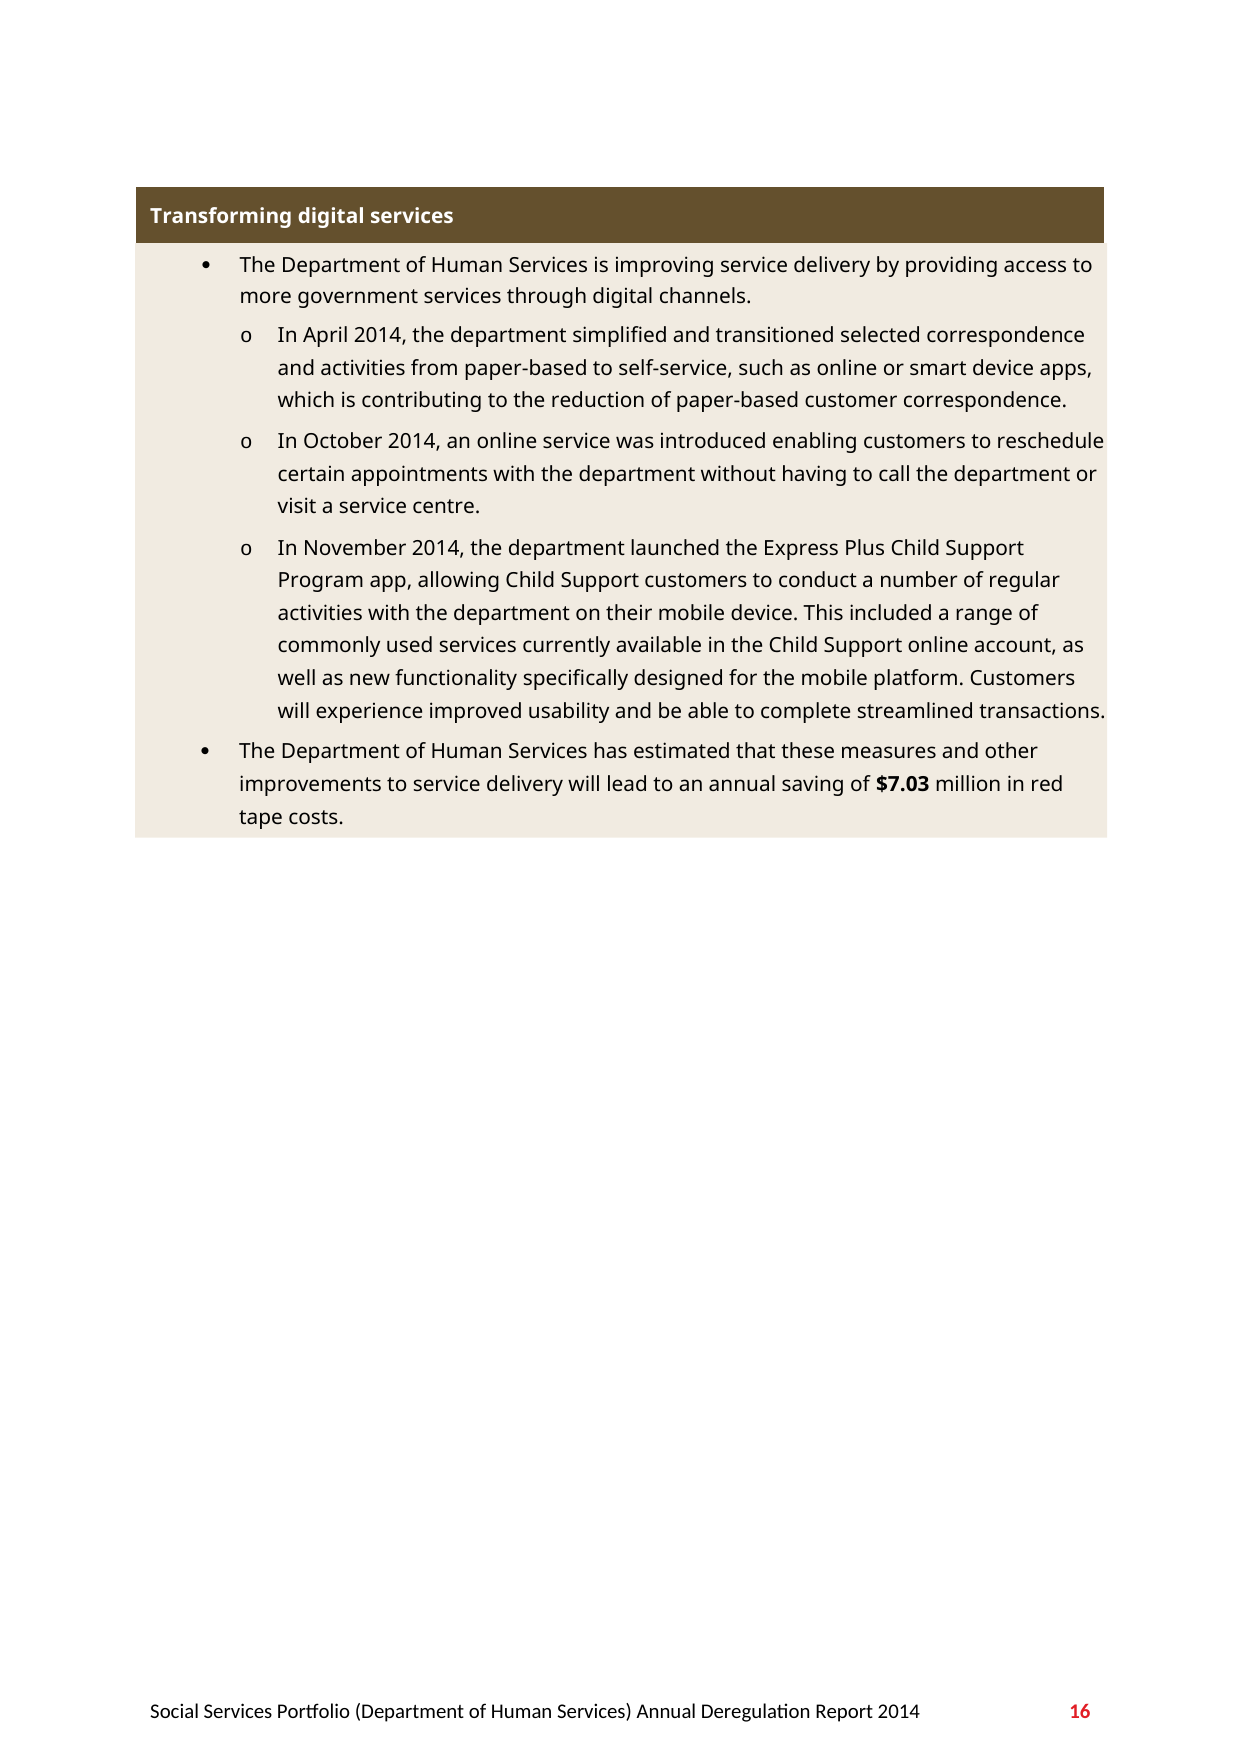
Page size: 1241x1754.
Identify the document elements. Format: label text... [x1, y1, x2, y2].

subtitle Transforming digital services [138, 189, 1103, 242]
